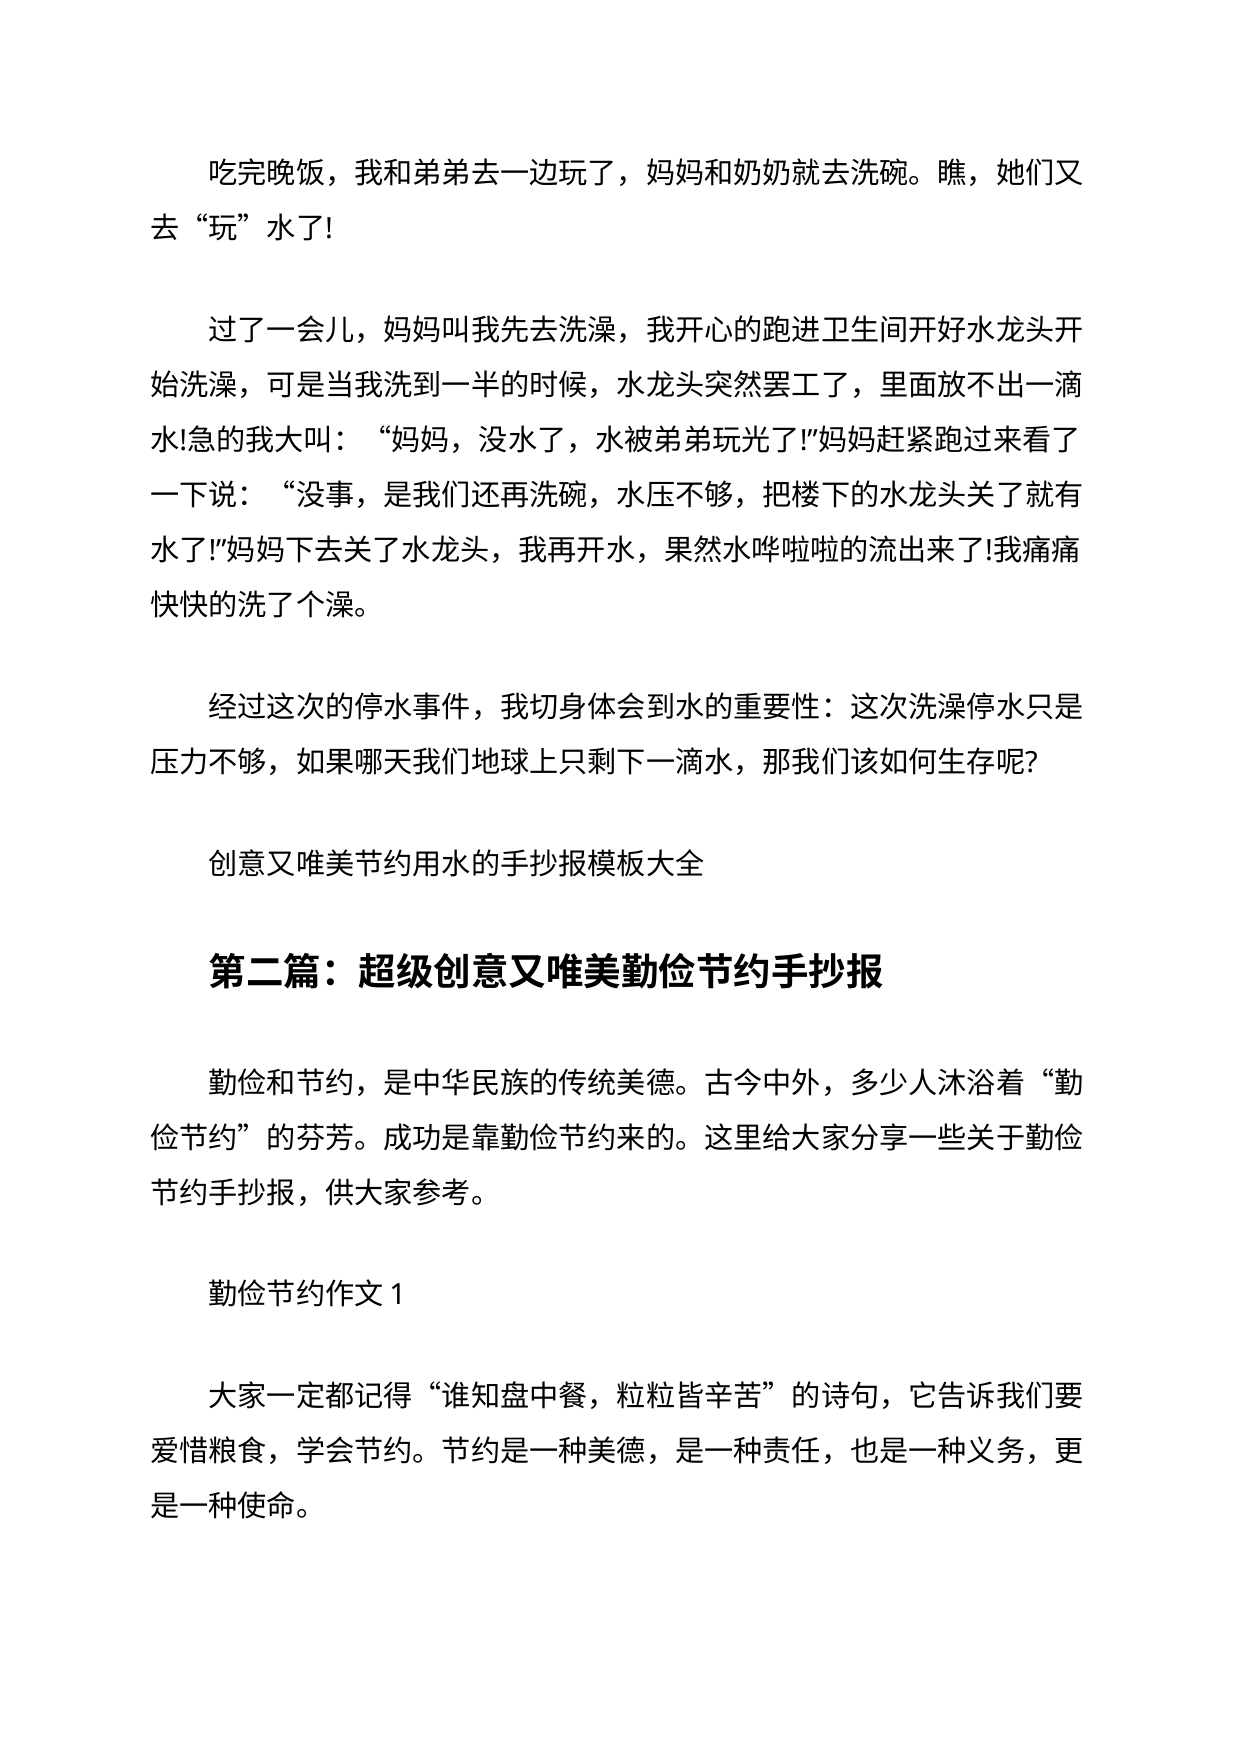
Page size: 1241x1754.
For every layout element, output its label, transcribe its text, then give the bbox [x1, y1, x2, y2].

text 吃完晚饭，我和弟弟去一边玩了，妈妈和奶奶就去洗碗。瞧，她们又去“玩”水了! [150, 150, 1090, 247]
text 过了一会儿，妈妈叫我先去洗澡，我开心的跑进卫生间开好水龙头开始洗澡，可是当我洗到一半的时候，水龙头突然罢工了，里面放不出一滴水!急的我大叫：“妈妈，没水了，水被弟弟玩光了!”妈妈赶紧跑过来看了一下说：“没事，是我们还再洗碗，水压不够，把楼下的水龙头关了就有水了!”妈妈下去关了水龙头，我再开水，果然水哗啦啦的流出来了!我痛痛快快的洗了个澡。 [150, 307, 1090, 624]
text 勤俭节约作文1 [150, 1271, 1090, 1313]
text 勤俭和节约，是中华民族的传统美德。古今中外，多少人沐浴着“勤俭节约”的芬芳。成功是靠勤俭节约来的。这里给大家分享一些关于勤俭节约手抄报，供大家参考。 [150, 1059, 1090, 1211]
text 第二篇：超级创意又唯美勤俭节约手抄报 [150, 942, 1090, 996]
text 创意又唯美节约用水的手抄报模板大全 [150, 840, 1090, 882]
text 大家一定都记得“谁知盘中餐，粒粒皆辛苦”的诗句，它告诉我们要爱惜粮食，学会节约。节约是一种美德，是一种责任，也是一种义务，更是一种使命。 [150, 1373, 1090, 1525]
text 经过这次的停水事件，我切身体会到水的重要性：这次洗澡停水只是压力不够，如果哪天我们地球上只剩下一滴水，那我们该如何生存呢? [150, 683, 1090, 781]
